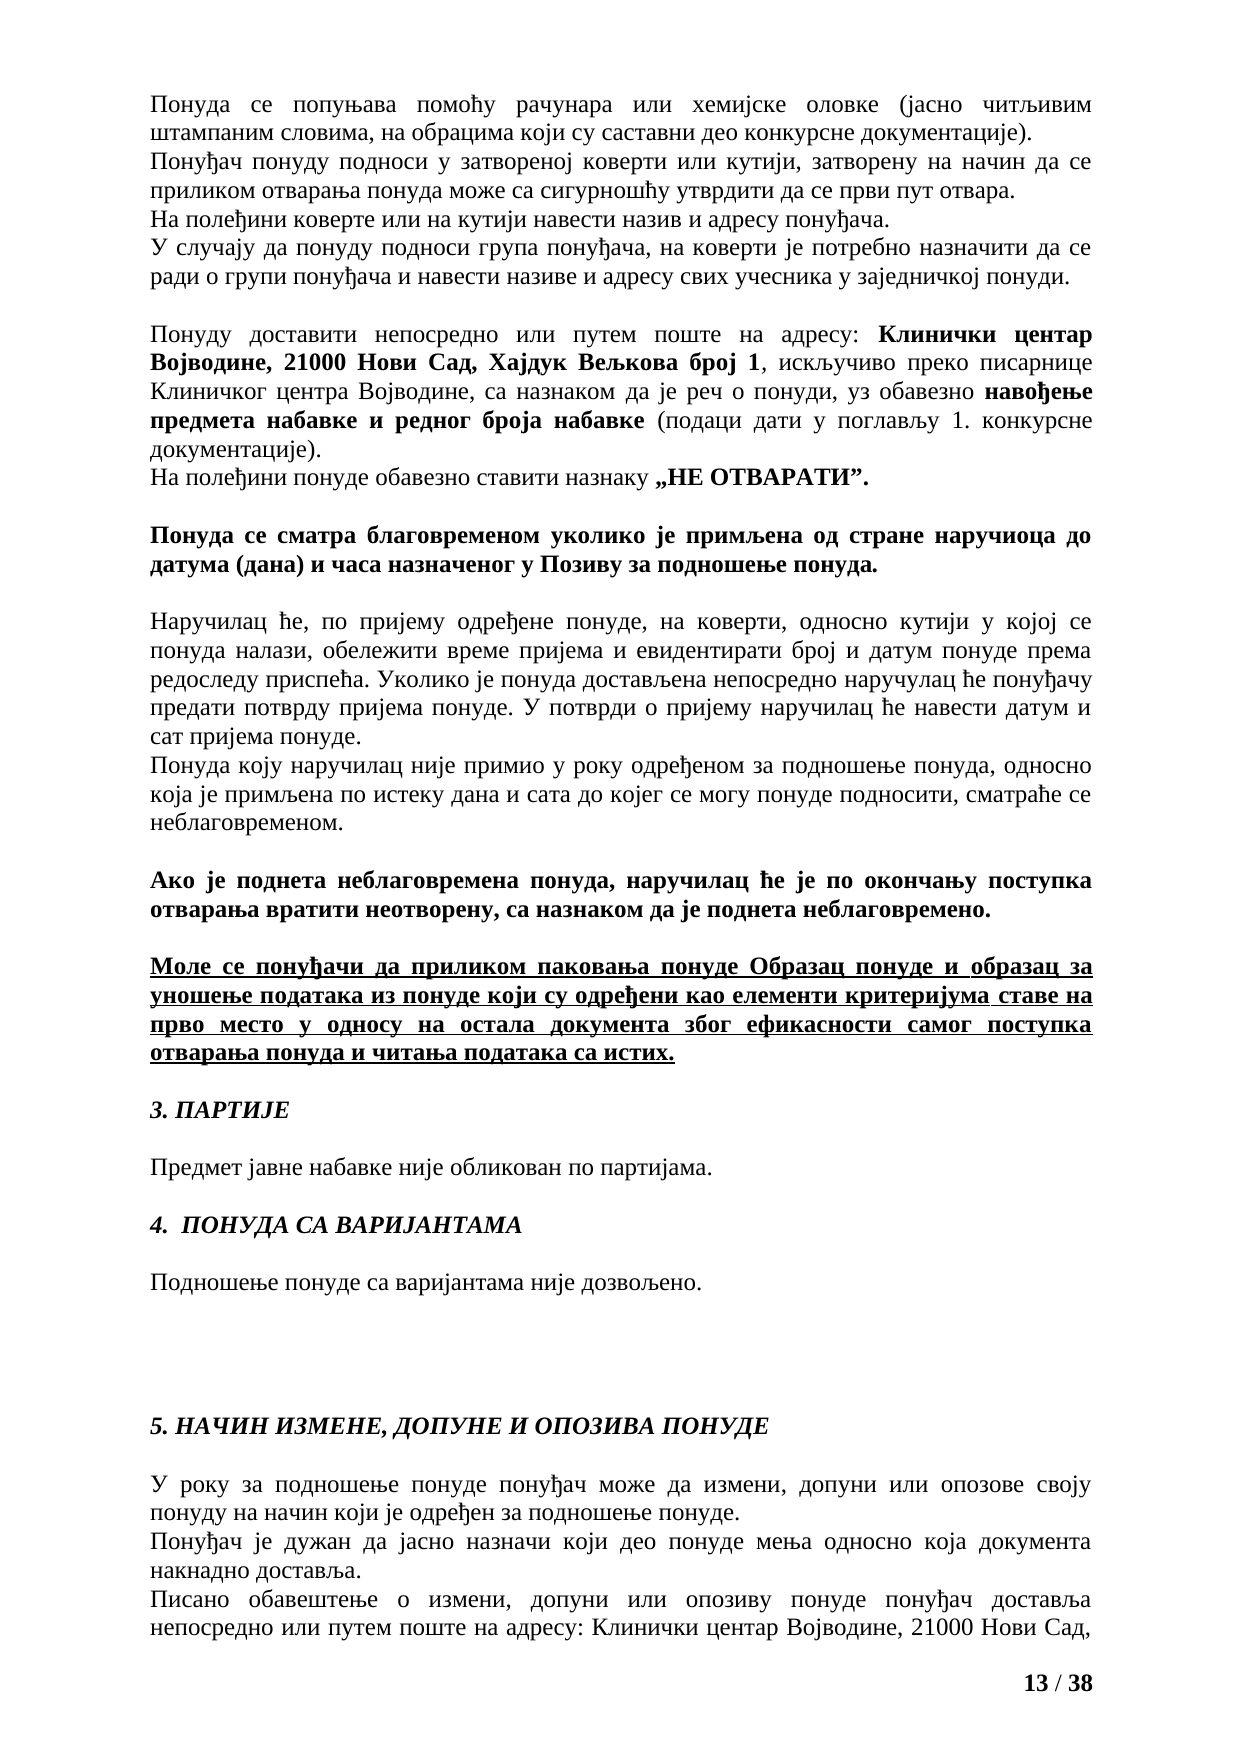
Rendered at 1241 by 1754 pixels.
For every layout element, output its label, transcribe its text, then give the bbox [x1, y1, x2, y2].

text Понуду доставити непосредно или путем поште на адресу: Клинички центар Војводине, 21000 Нови Сад, Хајдук Вељкова број 1, искључиво преко писарнице Клиничког центра Војводине, са назнаком да је реч о понуди, уз обавезно навођење предмета набавке и редног броја набавке (подаци дати у поглављу 1. конкурсне документације). [150, 319, 1093, 462]
text На полеђини коверте или на кутији навести назив и адресу понуђача. [150, 204, 1093, 232]
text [150, 1584, 1093, 1641]
text Моле се понуђачи да приликом паковања понуде Образац понуде и образац за уношење података из понуде који су одређени као елементи критеријума ставе на прво место у односу на остала документа због ефикасности самог поступка отварања понуда и читања података са истих. [150, 951, 1093, 976]
text Моле се понуђачи да приликом паковања понуде Образац понуде и образац за уношење података из понуде који су одређени као елементи критеријума ставе на прво место у односу на остала документа због ефикасности самог поступка отварања понуда и читања података са истих. [150, 1035, 1093, 1066]
text На полеђини понуде обавезно ставити назнаку „НЕ ОТВАРАТИ”. [150, 462, 1093, 491]
text Наручилац ће, по пријему одређене понуде, на коверти, односно кутији у којој се понуда налази, обележити време пријема и евидентирати број и датум понуде према редоследу приспећа. Уколико је понуда достављена непосредно наручулац ће понуђачу предати потврду пријема понуде. У потврди о пријему наручилац ће навести датум и сат пријема понуде. [150, 606, 1093, 750]
text Моле се понуђачи да приликом паковања понуде Образац понуде и образац за уношење података из понуде који су одређени као елементи критеријума ставе на прво место у односу на остала документа због ефикасности самог поступка отварања понуда и читања података са истих. [150, 1006, 1093, 1034]
text Понуда коју наручилац није примио у року одређеном за подношење понуда, односно која је примљена по истеку дана и сата до којег се могу понуде подносити, сматраће се неблаговременом. [150, 750, 1093, 836]
text У случају да понуду подноси група понуђача, на коверти је потребно назначити да се ради о групи понуђача и навести називе и адресу свих учесника у заједничкој понуди. [150, 232, 1093, 290]
text Подношење понуде са варијантама није дозвољено. [150, 1267, 1093, 1296]
text У року за подношење понуде понуђач може да измени, допуни или опозове своју понуду на начин који је одређен за подношење понуде. [150, 1469, 1093, 1526]
text Моле се понуђачи да приликом паковања понуде Образац понуде и образац за уношење података из понуде који су одређени као елементи критеријума ставе на прво место у односу на остала документа због ефикасности самог поступка отварања понуда и читања података са истих. [150, 977, 1093, 1005]
text Понуђач понуду подноси у затвореној коверти или кутији, затворену на начин да се приликом отварања понуда може са сигурношћу утврдити да се први пут отвара. [150, 146, 1093, 204]
text Понуђач је дужан да јасно назначи који део понуде мења односно која документа накнадно доставља. [150, 1526, 1093, 1584]
text 5. НАЧИН ИЗМЕНЕ, ДОПУНЕ И ОПОЗИВА ПОНУДЕ [150, 1411, 1093, 1440]
text 4. ПОНУДА СА ВАРИЈАНТАМА [150, 1210, 1093, 1239]
text Предмет јавне набавке ниje обликован по партијама. [150, 1152, 1093, 1181]
text 3. ПАРТИЈЕ [150, 1095, 1093, 1124]
text Понуда се попуњава помоћу рачунара или хемијске оловке (јасно читљивим штампаним словима, на обрацима који су саставни део конкурсне документације). [150, 89, 1093, 146]
text Понуда се сматра благовременом уколико је примљена од стране наручиоца до датума (дана) и часа назначеног у Позиву за подношење понуда. [150, 520, 1093, 577]
text Ако је поднета неблаговремена понуда, наручилац ће је по окончању поступка отварања вратити неотворену, са назнаком да је поднета неблаговремено. [150, 865, 1093, 922]
